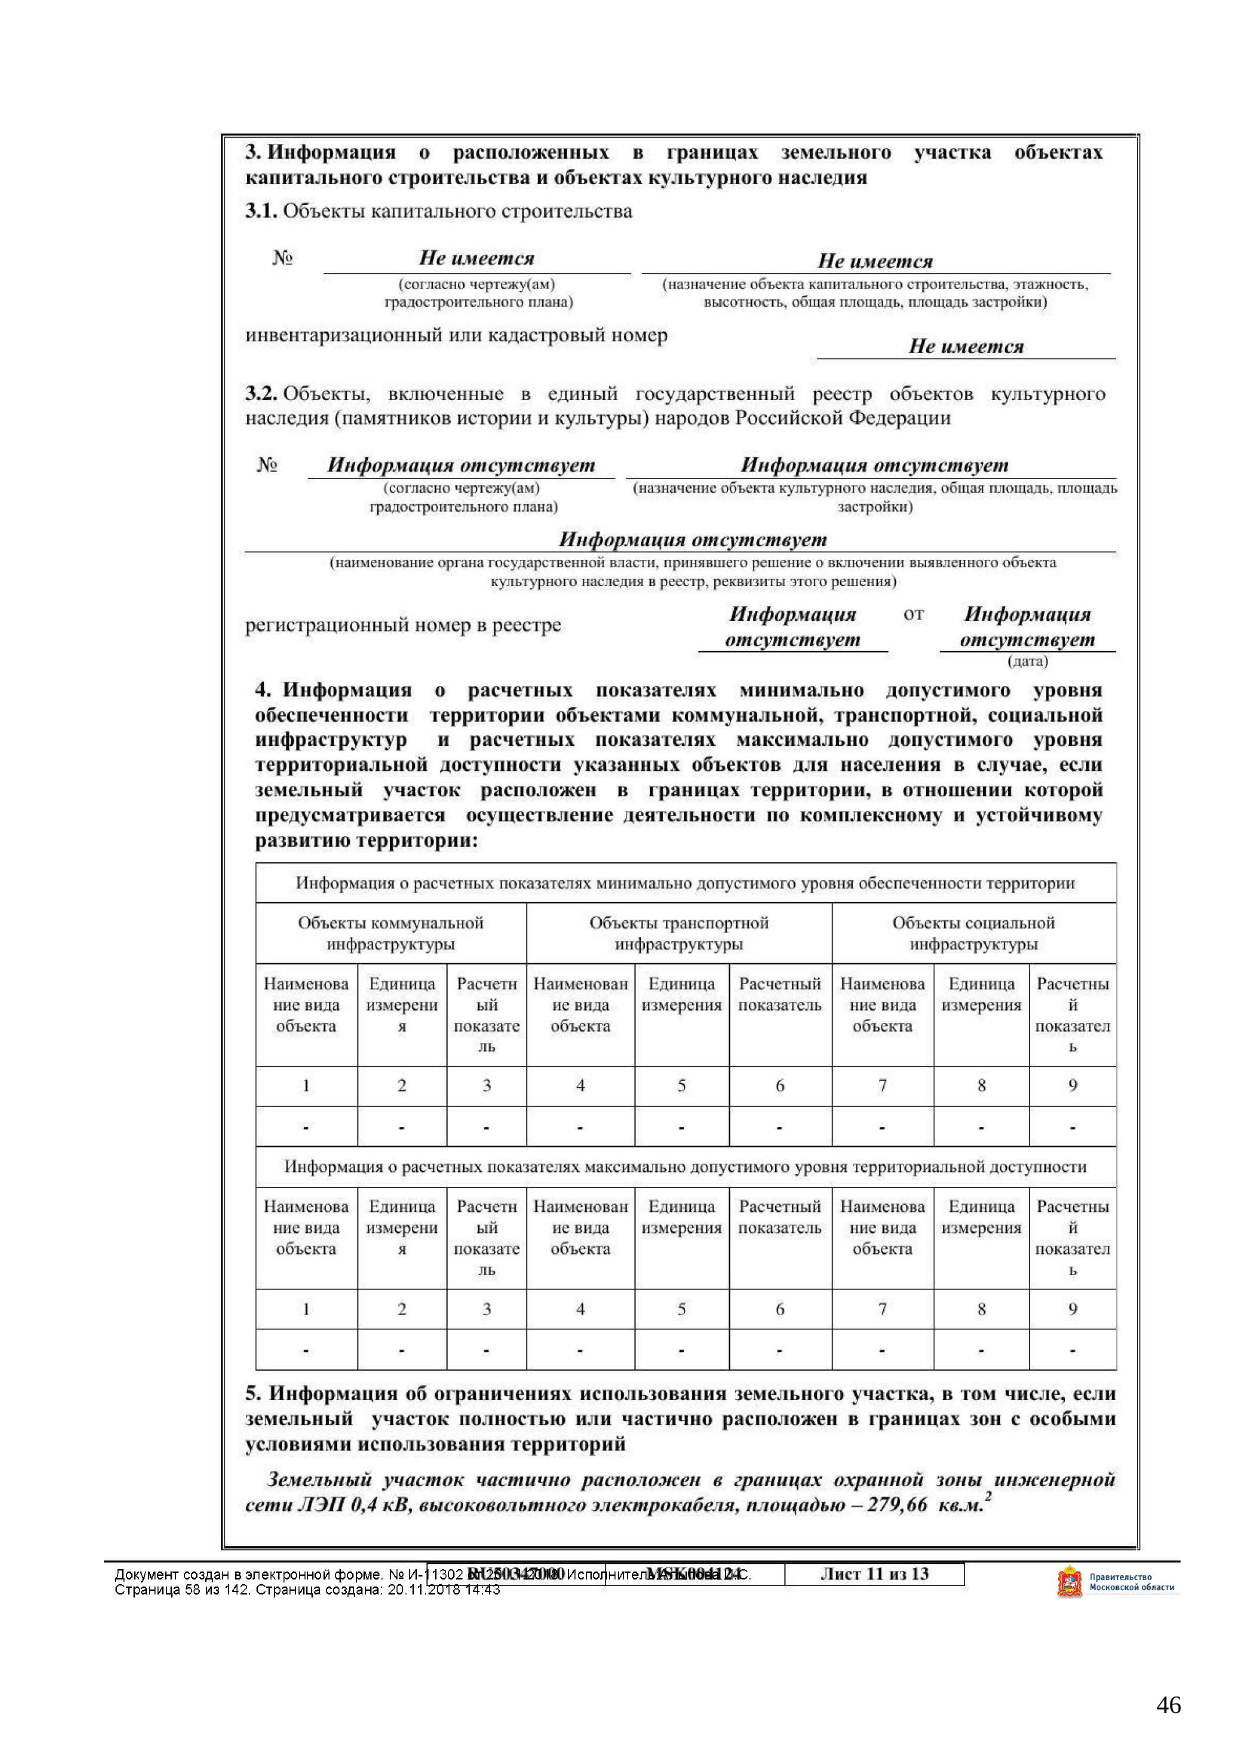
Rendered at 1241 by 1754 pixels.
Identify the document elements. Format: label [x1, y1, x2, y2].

picture [104, 88, 1181, 1612]
